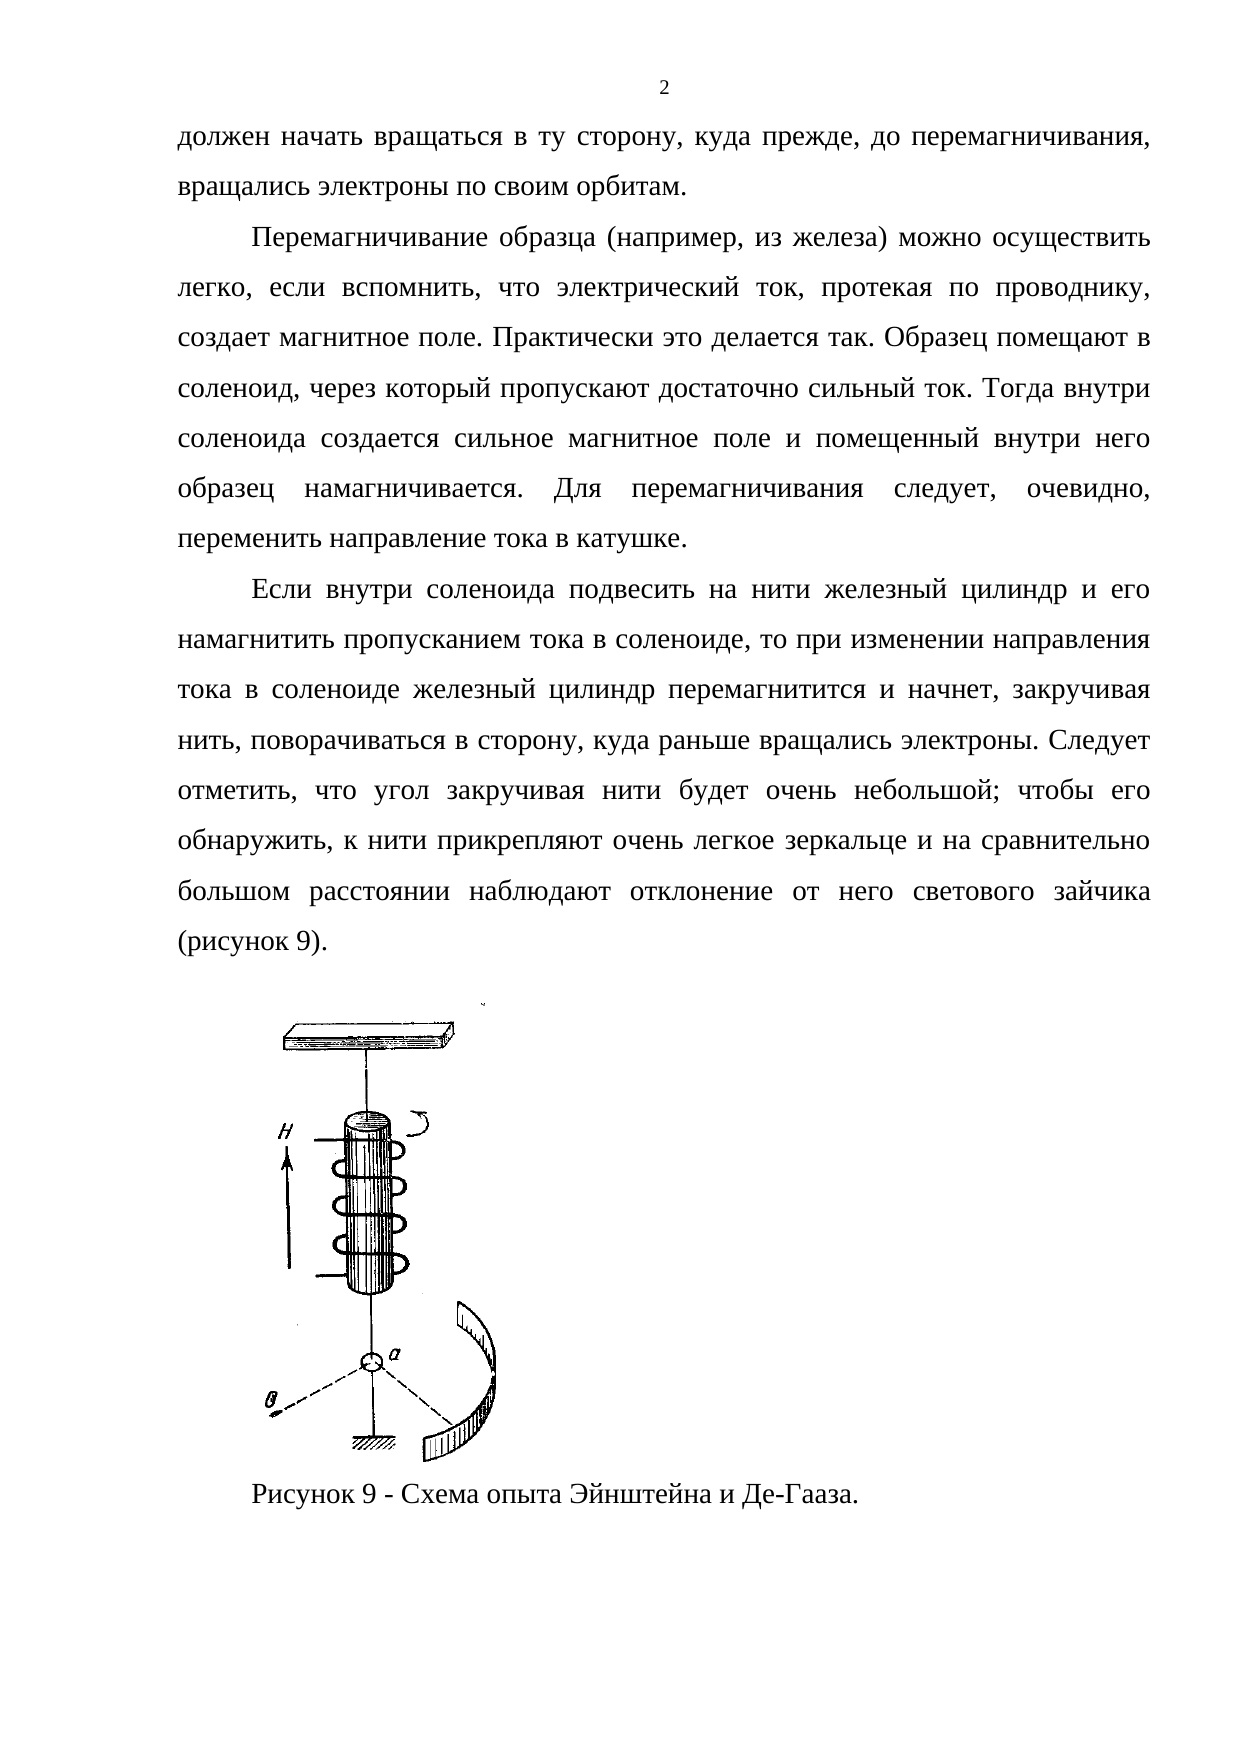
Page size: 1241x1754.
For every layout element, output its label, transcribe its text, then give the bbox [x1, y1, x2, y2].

text Если внутри соленоида подвесить на нити железный цилиндр и его намагнитить пропусканием тока в соленоиде, то при изменении направления тока в соленоиде железный цилиндр перемагнитится и начнет, закручивая нить, поворачиваться в сторону, куда раньше вращались электроны. Следует отметить, что угол закручивая нити будет очень небольшой; чтобы его обнаружить, к нити прикрепляют очень легкое зеркальце и на сравнительно большом расстоянии наблюдают отклонение от него светового зайчика (рисунок 9). [177, 571, 1152, 957]
text Перемагничивание образца (например, из железа) можно осуществить легко, если вспомнить, что электрический ток, протекая по проводнику, создает магнитное поле. Практически это делается так. Образец помещают в соленоид, через который пропускают достаточно сильный ток. Тогда внутри соленоида создается сильное магнитное поле и помещенный внутри него образец намагничивается. Для перемагничивания следует, очевидно, переменить направление тока в катушке. [177, 219, 1152, 554]
picture [255, 998, 503, 1477]
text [177, 118, 1152, 202]
text Рисунок 9 - Схема опыта Эйнштейна и Де-Гааза. [177, 1477, 1152, 1510]
